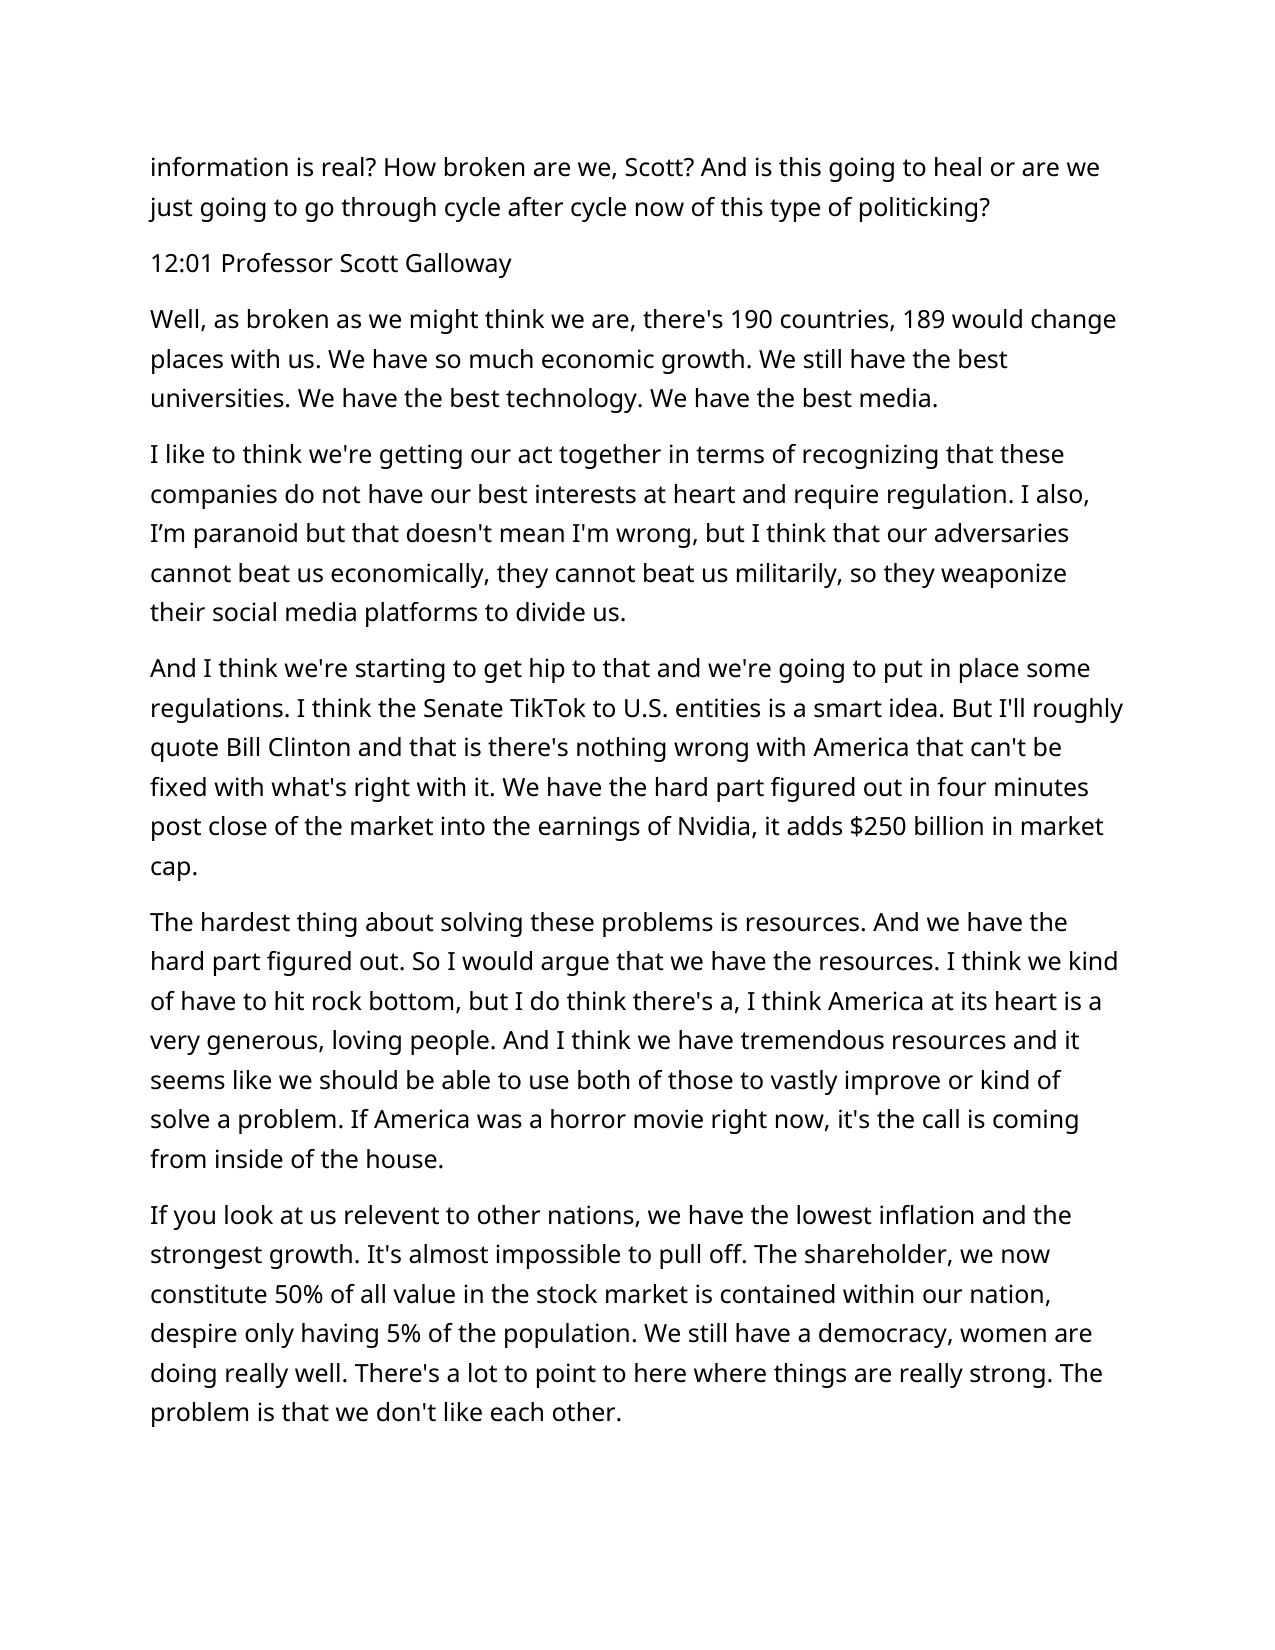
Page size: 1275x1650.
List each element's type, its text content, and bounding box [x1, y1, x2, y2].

text And I think we're starting to get hip to that and we're going to put in place some regulations. I think the Senate TikTok to U.S. entities is a smart idea. But I'll roughly quote Bill Clinton and that is there's nothing wrong with America that can't be fixed with what's right with it. We have the hard part figured out in four minutes post close of the market into the earnings of Nvidia, it adds $250 billion in market cap. [150, 651, 1125, 882]
text I like to think we're getting our act together in terms of recognizing that these companies do not have our best interests at heart and require regulation. I also, I’m paranoid but that doesn't mean I'm wrong, but I think that our adversaries cannot beat us economically, they cannot beat us militarily, so they weaponize their social media platforms to divide us. [150, 437, 1125, 629]
text Well, as broken as we might think we are, there's 190 countries, 189 would change places with us. We have so much economic growth. We still have the best universities. We have the best technology. We have the best media. [150, 302, 1125, 415]
text If you look at us relevent to other nations, we have the lowest inflation and the strongest growth. It's almost impossible to pull off. The shareholder, we now constitute 50% of all value in the stock market is contained within our nation, despire only having 5% of the population. We still have a democracy, women are doing really well. There's a lot to point to here where things are really strong. The problem is that we don't like each other. [150, 1197, 1125, 1429]
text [150, 150, 1125, 223]
text The hardest thing about solving these problems is resources. And we have the hard part figured out. So I would argue that we have the resources. I think we kind of have to hit rock bottom, but I do think there's a, I think America at its heart is a very generous, loving people. And I think we have tremendous resources and it seems like we should be able to use both of those to vastly improve or kind of solve a problem. If America was a horror movie right now, it's the call is coming from inside of the house. [150, 904, 1125, 1175]
text 12:01 Professor Scott Galloway [150, 246, 1125, 280]
